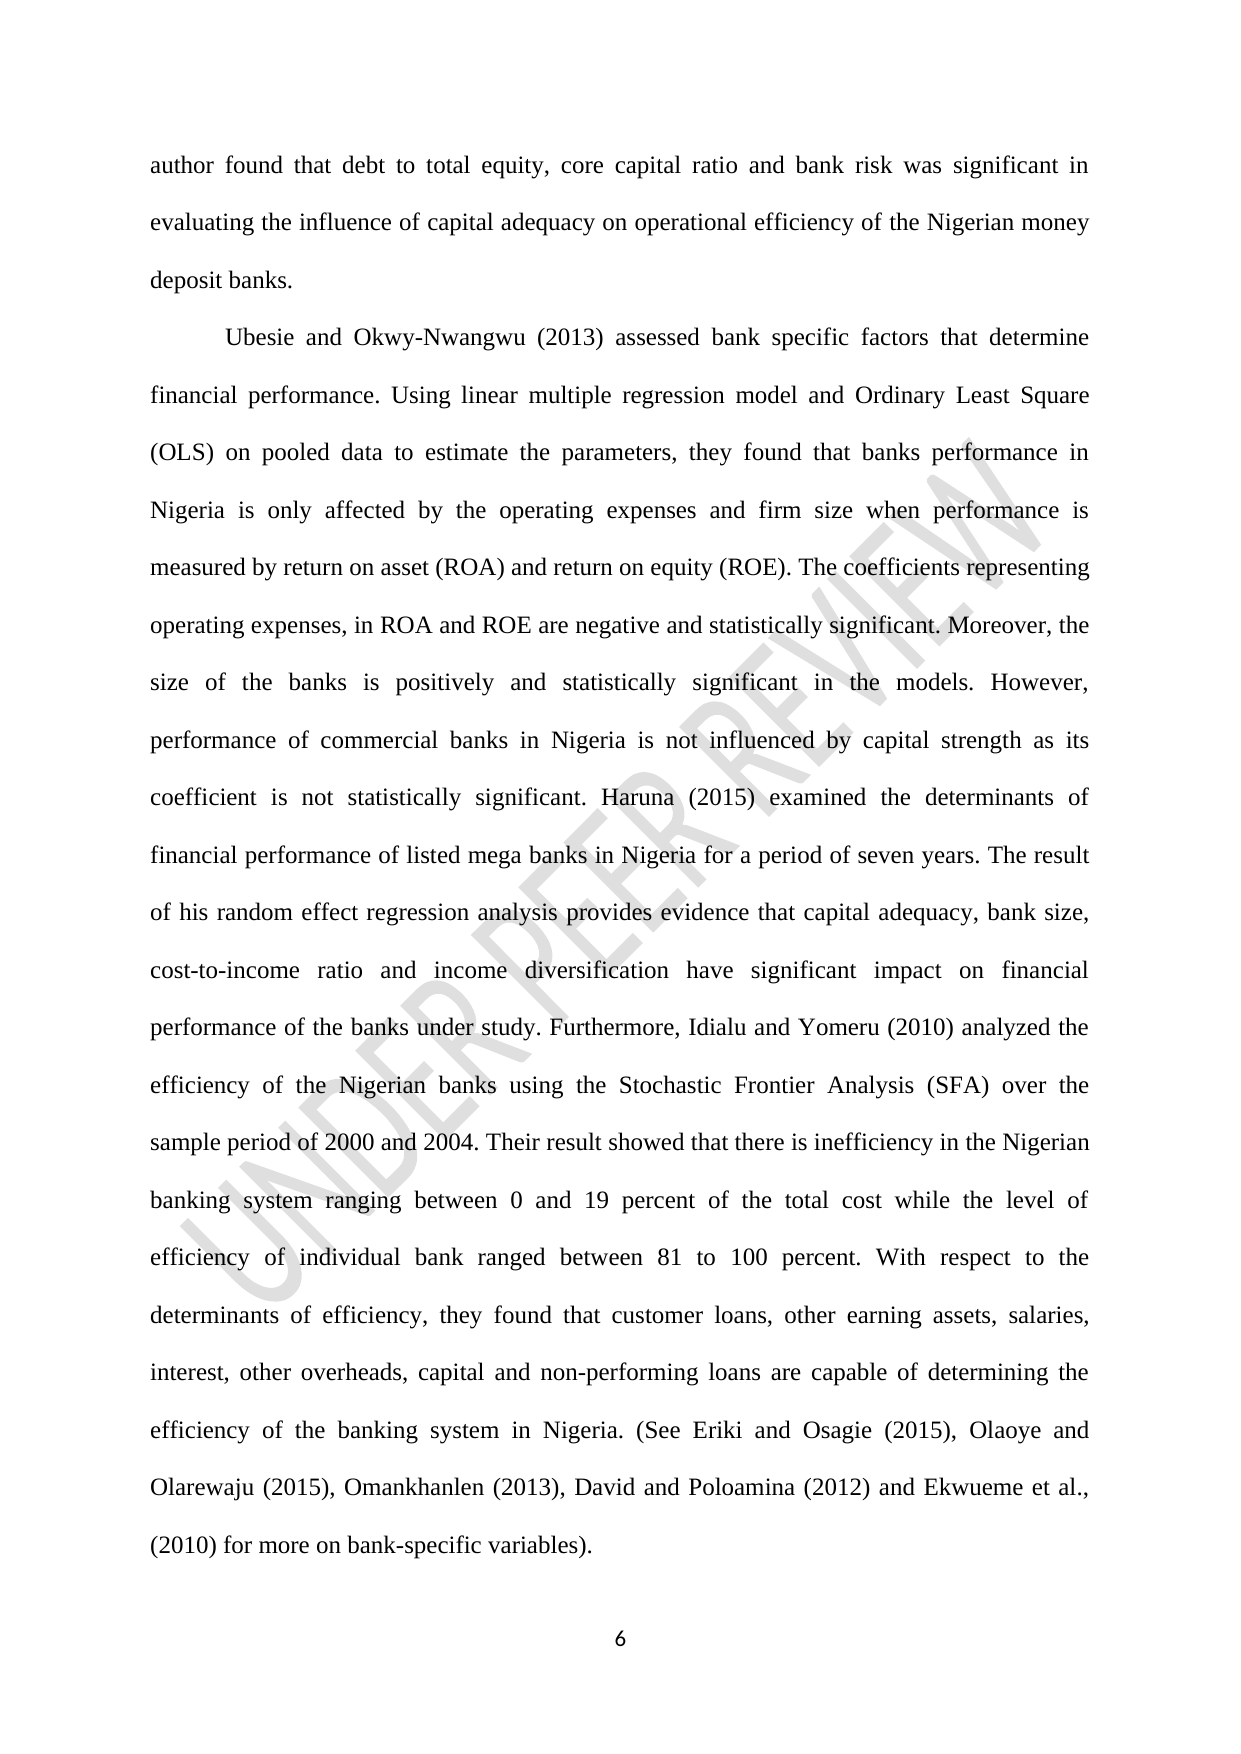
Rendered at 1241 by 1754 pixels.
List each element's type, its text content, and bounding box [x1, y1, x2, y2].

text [150, 150, 1090, 294]
text Ubesie and Okwy-Nwangwu (2013) assessed bank specific factors that determine financial performance. Using linear multiple regression model and Ordinary Least Square (OLS) on pooled data to estimate the parameters, they found that banks performance in Nigeria is only affected by the operating expenses and firm size when performance is measured by return on asset (ROA) and return on equity (ROE). The coefficients representing operating expenses, in ROA and ROE are negative and statistically significant. Moreover, the size of the banks is positively and statistically significant in the models. However, performance of commercial banks in Nigeria is not influenced by capital strength as its coefficient is not statistically significant. Haruna (2015) examined the determinants of financial performance of listed mega banks in Nigeria for a period of seven years. The result of his random effect regression analysis provides evidence that capital adequacy, bank size, cost-to-income ratio and income diversification have significant impact on financial performance of the banks under study. Furthermore, Idialu and Yomeru (2010) analyzed the efficiency of the Nigerian banks using the Stochastic Frontier Analysis (SFA) over the sample period of 2000 and 2004. Their result showed that there is inefficiency in the Nigerian banking system ranging between 0 and 19 percent of the total cost while the level of efficiency of individual bank ranged between 81 to 100 percent. With respect to the determinants of efficiency, they found that customer loans, other earning assets, salaries, interest, other overheads, capital and non-performing loans are capable of determining the efficiency of the banking system in Nigeria. (See Eriki and Osagie (2015), Olaoye and Olarewaju (2015), Omankhanlen (2013), David and Poloamina (2012) and Ekwueme et al., (2010) for more on bank-specific variables). [150, 322, 1090, 1559]
